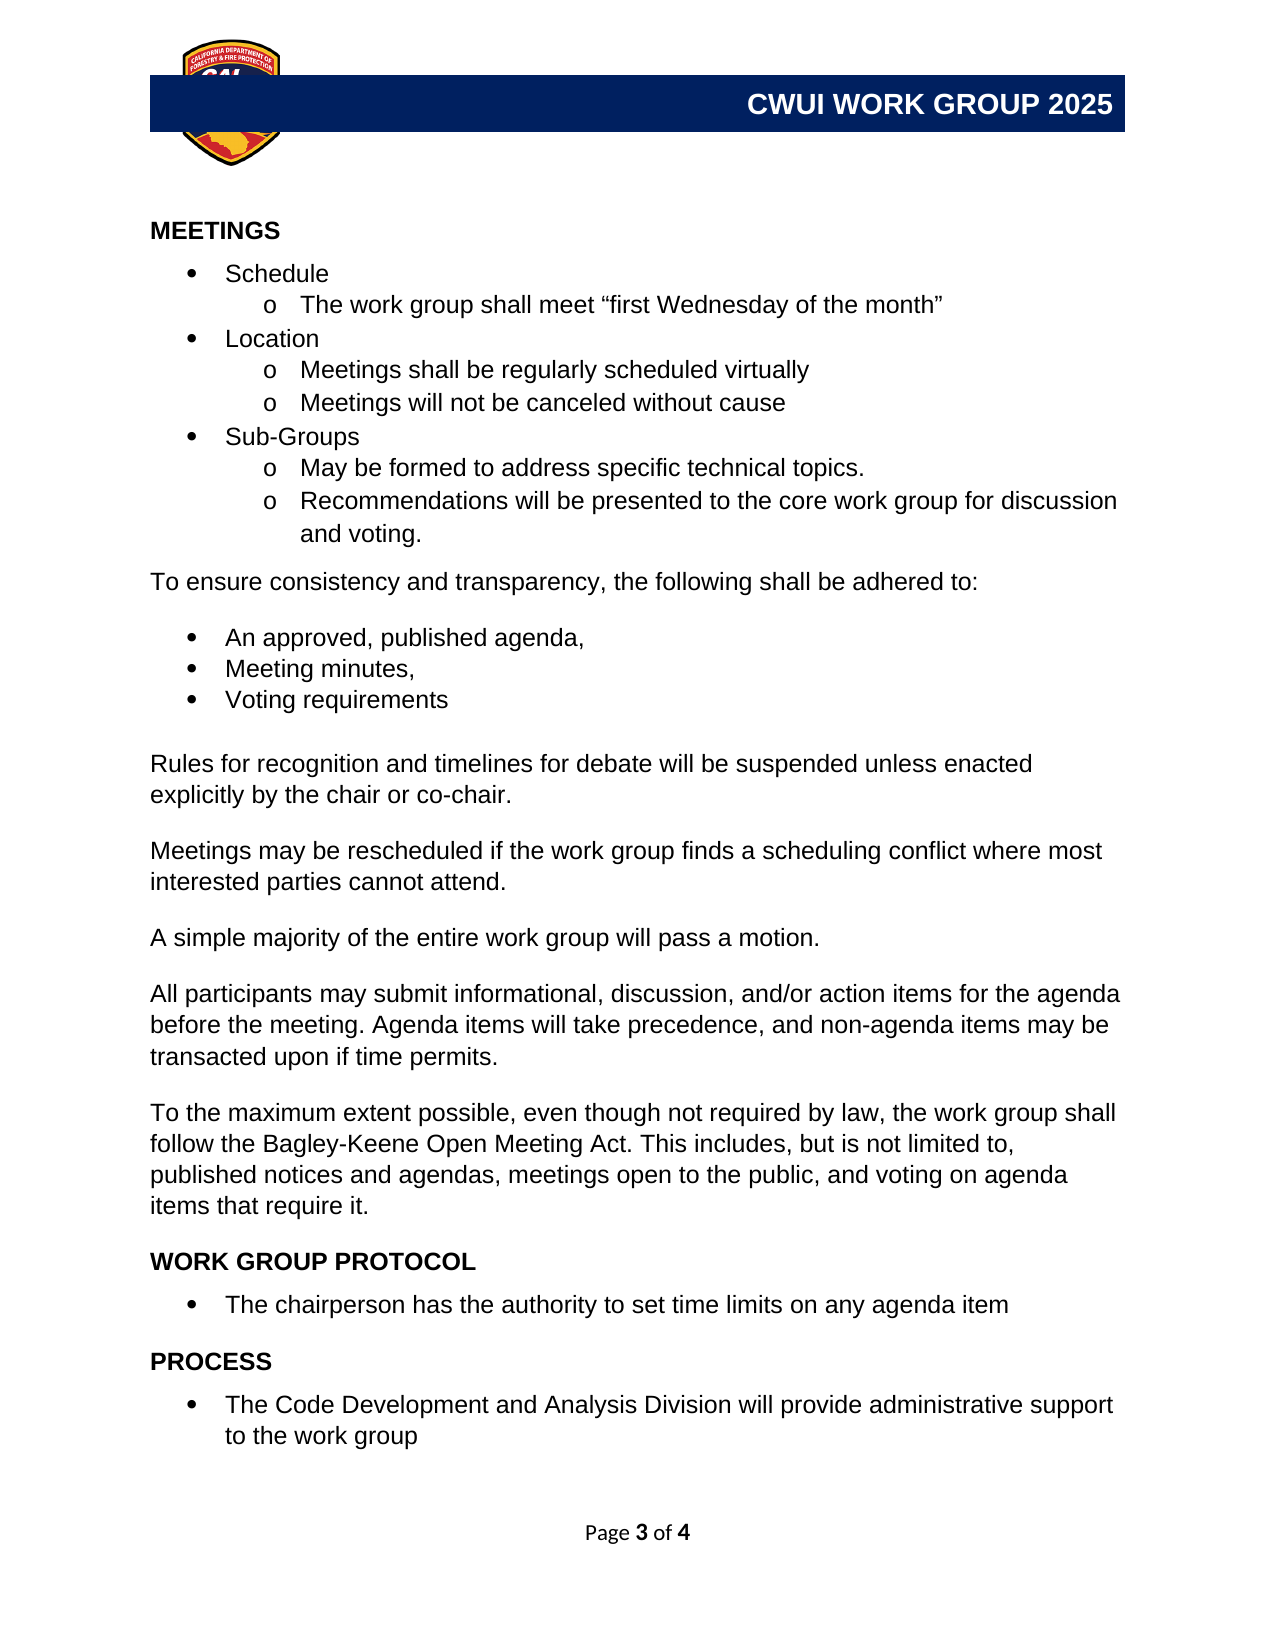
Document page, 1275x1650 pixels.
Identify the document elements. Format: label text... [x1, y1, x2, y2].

text To the maximum extent possible, even though not required by law, the work group shall follow the Bagley-Keene Open Meeting Act. This includes, but is not limited to, published notices and agendas, meetings open to the public, and voting on agenda items that require it. [150, 1098, 1125, 1219]
picture [165, 37, 297, 75]
text PROCESS [150, 1346, 1125, 1375]
list The Code Development and Analysis Division will provide administrative support to the work group [187, 1390, 1125, 1450]
text WORK GROUP PROTOCOL [150, 1247, 1125, 1276]
list Voting requirements [187, 685, 1125, 714]
text Rules for recognition and timelines for debate will be suspended unless enacted explicitly by the chair or co-chair. [150, 749, 1125, 809]
list Schedule [187, 259, 1125, 288]
list Location [187, 324, 1125, 352]
text To ensure consistency and transparency, the following shall be adhered to: [150, 567, 1125, 596]
list Recommendations will be presented to the core work group for discussion and voting. [262, 486, 1125, 548]
list Sub-Groups [187, 421, 1125, 450]
list Meeting minutes, [187, 654, 1125, 683]
list The chairperson has the authority to set time limits on any agenda item [187, 1290, 1125, 1319]
text A simple majority of the entire work group will pass a motion. [150, 923, 1125, 952]
list May be formed to address specific technical topics. [262, 453, 1125, 483]
text MEETINGS [150, 216, 1125, 244]
picture [165, 132, 297, 169]
text All participants may submit informational, discussion, and/or action items for the agenda before the meeting. Agenda items will take precedence, and non-agenda items may be transacted upon if time permits. [150, 979, 1125, 1070]
list The work group shall meet “first Wednesday of the month” [262, 290, 1125, 321]
list An approved, published agenda, [187, 623, 1125, 652]
list Meetings will not be canceled without cause [262, 388, 1125, 419]
list Meetings shall be regularly scheduled virtually [262, 355, 1125, 386]
text Meetings may be rescheduled if the work group finds a scheduling conflict where most interested parties cannot attend. [150, 836, 1125, 896]
